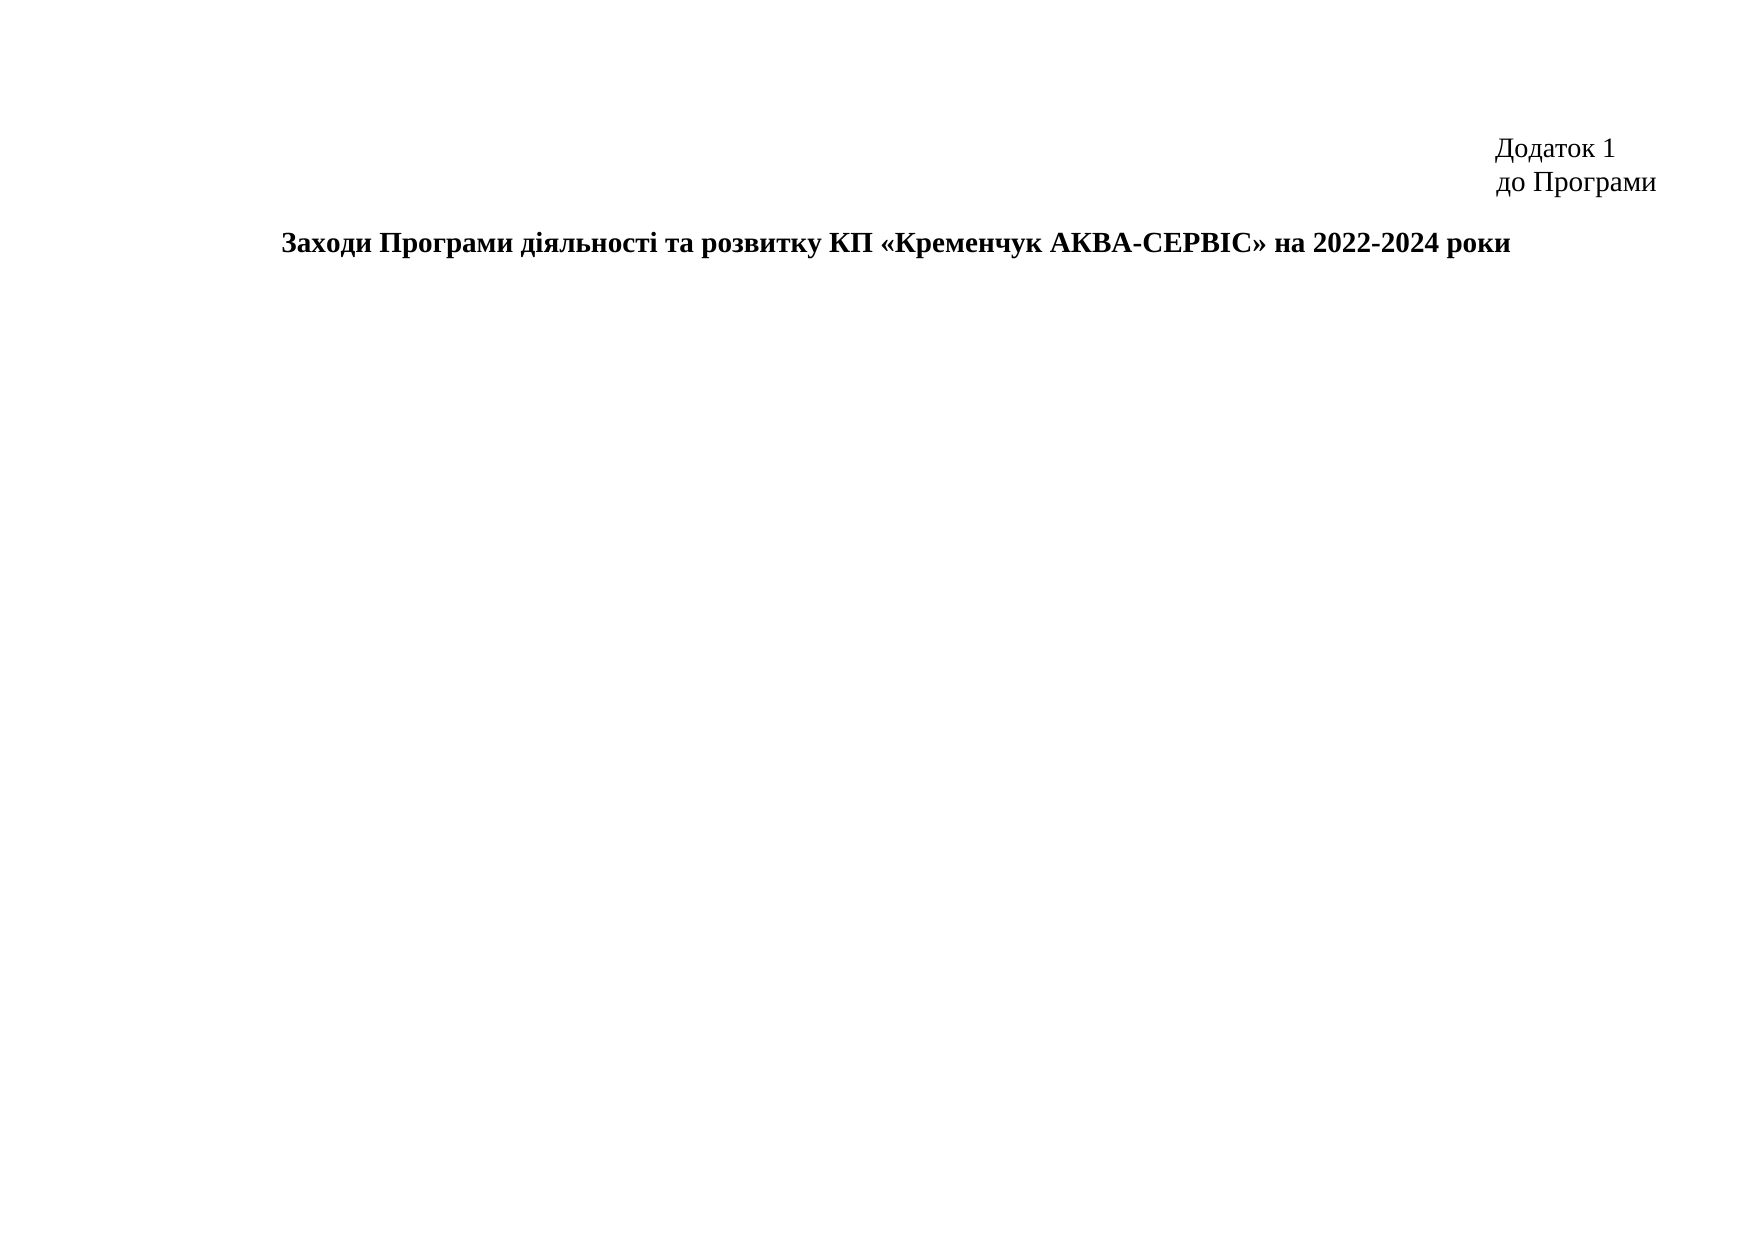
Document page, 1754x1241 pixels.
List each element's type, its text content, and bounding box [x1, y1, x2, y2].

text до Програми [1122, 164, 1683, 197]
text Додаток 1 [1122, 131, 1683, 164]
text Заходи Програми діяльності та розвитку КП «Кременчук АКВА-СЕРВІС» на 2022-2024 роки [59, 225, 1683, 292]
